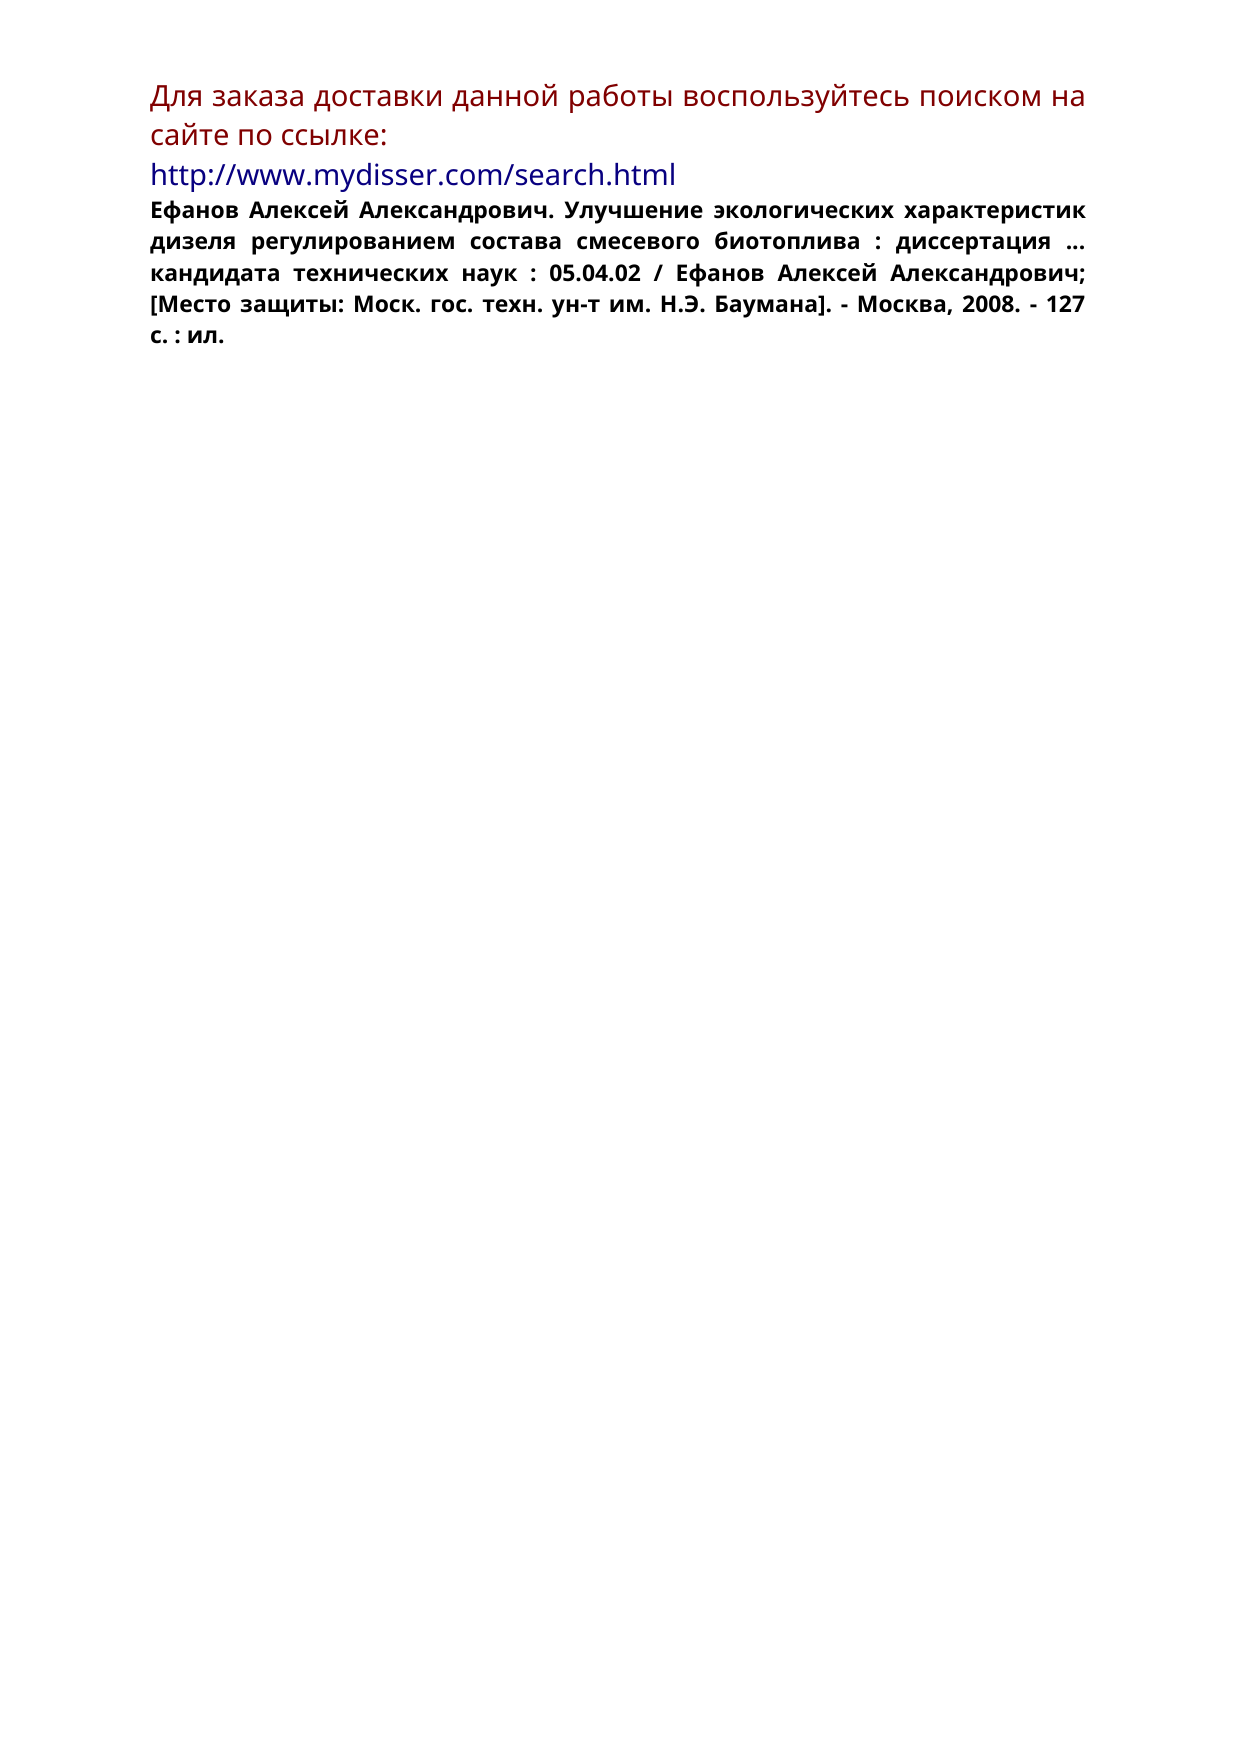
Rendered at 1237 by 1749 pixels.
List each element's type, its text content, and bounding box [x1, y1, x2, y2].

text Ефанов Алексей Александрович. Улучшение экологических характеристик дизеля регулированием состава смесевого биотоплива : диссертация ... кандидата технических наук : 05.04.02 / Ефанов Алексей Александрович; [Место защиты: Моск. гос. техн. ун-т им. Н.Э. Баумана]. - Москва, 2008. - 127 с. : ил. [150, 194, 1086, 350]
